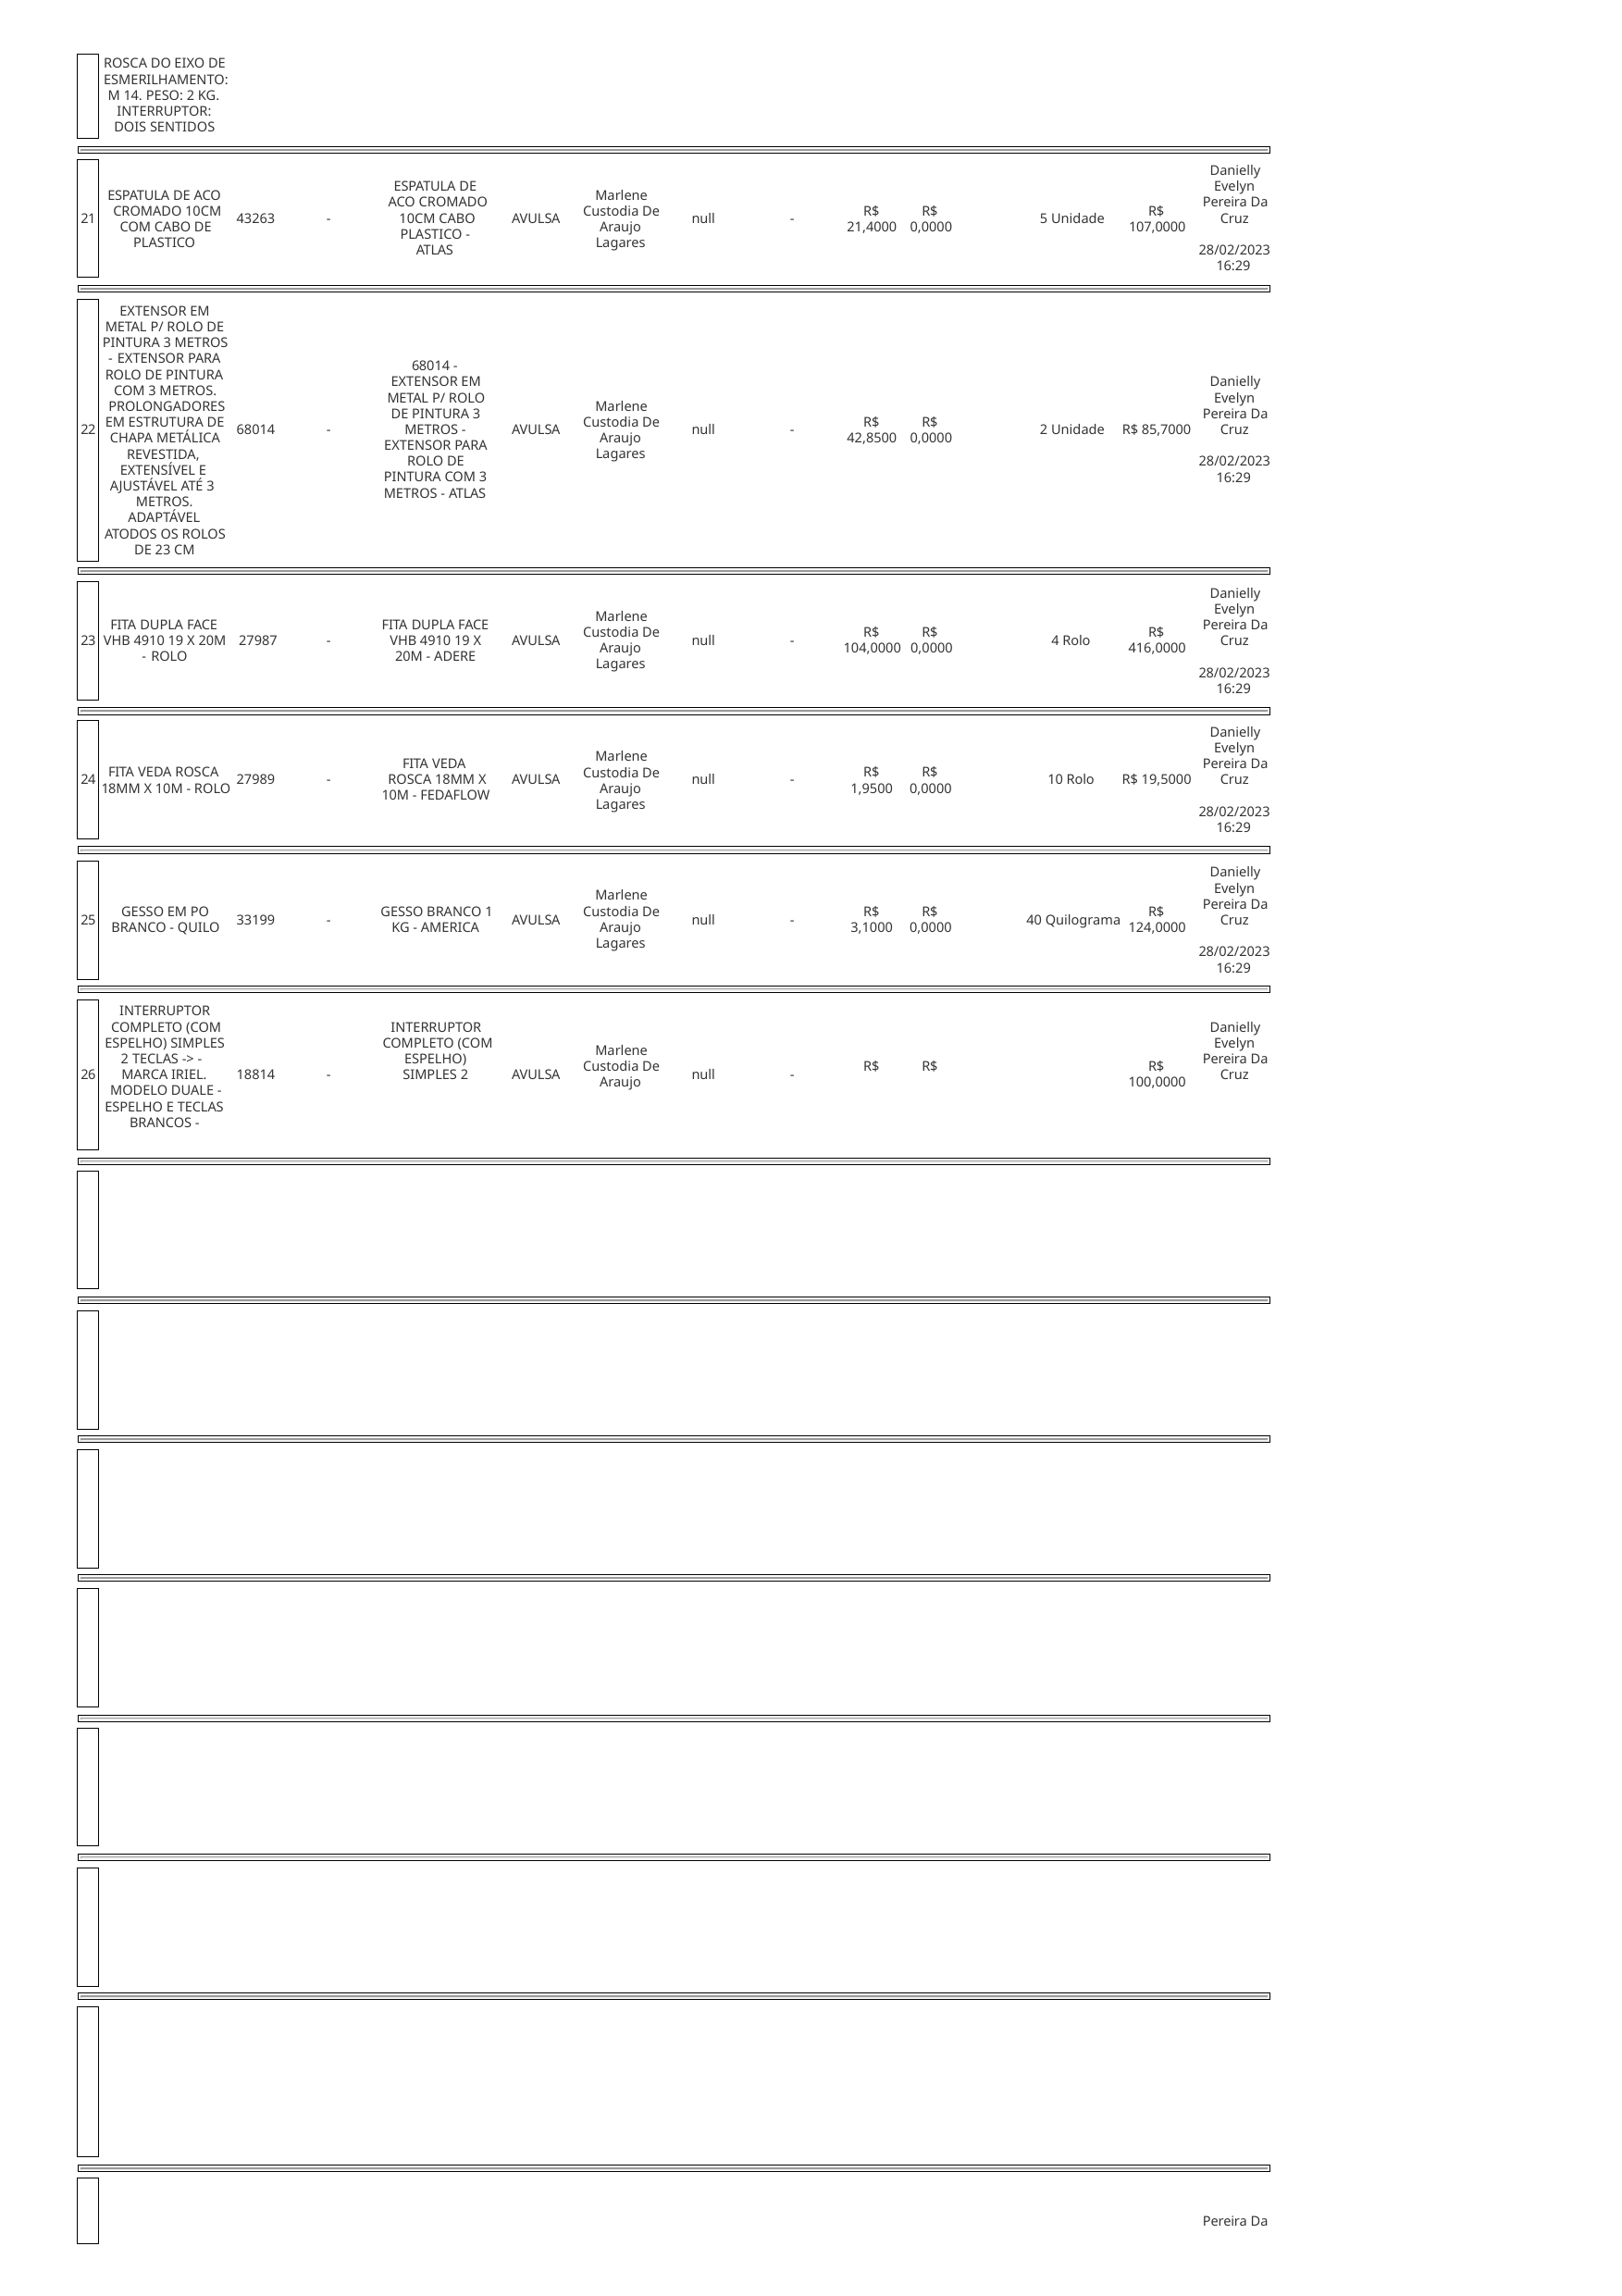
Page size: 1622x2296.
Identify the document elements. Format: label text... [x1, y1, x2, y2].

text 104,0000 0,0000 [843, 639, 970, 656]
text ESPATULA DE ACO [107, 187, 240, 203]
text 0M - FEDAFLOW [389, 788, 507, 803]
text Marlene [595, 887, 675, 903]
text Custodia De [583, 624, 675, 640]
text R$ [1148, 1058, 1204, 1074]
text ESPATULA DE [393, 178, 501, 194]
text M 14. PESO: 2 KG. [107, 87, 243, 104]
text Custodia De [583, 203, 675, 219]
text FITA DUPLA FACE [110, 616, 237, 632]
text Marlene [595, 608, 675, 624]
picture [78, 582, 98, 700]
picture [78, 1000, 98, 1149]
text 10CM CABO [399, 210, 501, 226]
text Lagares [595, 234, 662, 251]
text Pereira Da [1202, 405, 1284, 422]
text Araujo [600, 430, 675, 446]
text ROSCA 18MM X [388, 772, 501, 788]
text - [790, 1066, 815, 1083]
picture [78, 2178, 98, 2243]
text 6 [88, 1066, 116, 1083]
picture [79, 1436, 1269, 1442]
text ESPELHO E TECLAS [105, 1098, 242, 1114]
text ESPELHO) [404, 1051, 507, 1067]
text INTERRUPTOR [390, 1019, 507, 1035]
text 2 Unidade [1040, 421, 1121, 438]
text 28/02/2023 [1198, 242, 1288, 258]
text GESSO EM PO [121, 903, 235, 919]
text Marlene [595, 1042, 675, 1058]
text Cruz [1220, 210, 1284, 226]
text EXTENSOR PARA [384, 438, 505, 453]
picture [78, 862, 98, 979]
text EXTENSOR EM [390, 374, 505, 390]
text - [790, 632, 815, 649]
text KG - AMERICA [391, 919, 509, 936]
picture [79, 1159, 1269, 1164]
text DE PINTURA 3 [390, 405, 505, 422]
text ROLO DE PINTURA [105, 366, 241, 382]
text PLASTICO - [400, 226, 501, 242]
text null [691, 912, 733, 928]
text Araujo [600, 780, 675, 797]
text R$ [863, 1058, 899, 1074]
text R$ [863, 414, 899, 429]
text R$ [863, 764, 899, 780]
text 2 [120, 1050, 148, 1067]
text TECLAS -> - [148, 1051, 242, 1066]
picture [78, 300, 98, 561]
text 1 [101, 780, 129, 797]
text MODELO DUALE - [110, 1083, 242, 1098]
text MARCA IRIEL. [121, 1066, 236, 1083]
text BRANCOS - [130, 1114, 242, 1131]
text Araujo [600, 640, 675, 656]
text Cruz [1220, 633, 1284, 649]
text 42,8500 0,0000 [847, 429, 970, 446]
text R$ 19,5000 [1121, 771, 1210, 788]
text VHB 4910 19 X [390, 633, 508, 649]
text Danielly [1209, 864, 1284, 880]
text 5 [88, 912, 116, 928]
text Marlene [595, 748, 675, 764]
text 5 Unidade [1040, 210, 1121, 226]
text Custodia De [583, 764, 675, 780]
text Danielly [1209, 374, 1284, 390]
text - [327, 1066, 352, 1083]
picture [78, 2007, 98, 2156]
picture [79, 147, 1269, 153]
picture [79, 987, 1269, 992]
text AVULSA [512, 421, 579, 438]
text Pereira Da [1202, 194, 1284, 210]
text METROS - ATLAS [383, 485, 505, 502]
picture [79, 1855, 1269, 1860]
picture [79, 847, 1269, 853]
text Evelyn [1214, 390, 1284, 405]
text R$ [1148, 903, 1204, 919]
text R$ [922, 903, 958, 919]
text 1,9500 0,0000 [850, 780, 970, 797]
text 3 VHB 4910 19 X 20M 27987 [88, 632, 296, 649]
text AVULSA [512, 632, 579, 649]
text METROS - [404, 422, 505, 438]
text EM ESTRUTURA DE [105, 415, 241, 430]
text EXTENSÍVEL E [119, 462, 241, 478]
text Pereira Da [1202, 1051, 1284, 1067]
text 33199 [236, 912, 293, 928]
text Cruz [1220, 912, 1284, 928]
picture [79, 1993, 1269, 1999]
text 27989 [236, 771, 293, 788]
text METROS. [136, 494, 241, 510]
text AVULSA [512, 1066, 579, 1083]
picture [78, 1729, 98, 1845]
text SIMPLES 2 [402, 1066, 487, 1083]
text COMPLETO (COM [111, 1019, 236, 1035]
text - [790, 771, 815, 788]
text REVESTIDA, [127, 446, 241, 462]
text INTERRUPTOR [119, 1003, 236, 1019]
text Evelyn [1214, 739, 1284, 756]
text R$ [922, 1058, 958, 1074]
text Custodia De [583, 415, 675, 430]
text Danielly [1209, 1019, 1284, 1035]
text METAL P/ ROLO DE [105, 318, 244, 335]
text null [691, 210, 733, 226]
text PINTURA 3 METROS [103, 335, 244, 351]
picture [79, 2166, 1269, 2171]
text FITA VEDA ROSCA [108, 764, 246, 780]
picture [78, 1172, 98, 1288]
text 10 Rolo [1047, 771, 1112, 788]
text EXTENSOR EM [119, 303, 244, 318]
text ACO CROMADO [388, 194, 501, 210]
text - [790, 421, 815, 438]
text Evelyn [1214, 601, 1284, 617]
text 8MM X 10M - ROLO [129, 780, 246, 797]
text FITA DUPLA FACE [381, 616, 508, 633]
text BRANCO - QUILO [111, 919, 235, 936]
picture [78, 1868, 98, 1986]
text Danielly [1209, 162, 1284, 179]
text ESMERILHAMENTO: [104, 71, 243, 87]
text null [691, 1066, 733, 1083]
text 16:29 [1216, 469, 1288, 485]
text Araujo [600, 919, 675, 936]
text Evelyn [1214, 179, 1284, 194]
text null [691, 421, 733, 438]
picture [79, 1575, 1269, 1581]
text Evelyn [1214, 1035, 1284, 1051]
text 107,0000 [1129, 219, 1205, 235]
text ATODOS OS ROLOS [105, 526, 242, 541]
text R$ [1148, 624, 1204, 640]
text COM CABO DE [119, 219, 240, 235]
text R$ [922, 764, 958, 780]
text Danielly [1209, 724, 1284, 739]
picture [79, 1297, 1269, 1303]
text Pereira Da [1202, 617, 1284, 633]
text 100,0000 [1128, 1074, 1204, 1090]
text ROSCA DO EIXO DE [104, 56, 243, 71]
text 8014 - [419, 357, 477, 374]
text - [327, 771, 352, 788]
text 4 Rolo [1051, 632, 1108, 649]
text Cruz [1220, 772, 1284, 788]
text Pereira Da [1202, 2213, 1284, 2228]
text R$ [922, 414, 958, 429]
text DE 23 CM [134, 541, 242, 558]
text Araujo [600, 1074, 675, 1090]
text 3,1000 0,0000 [850, 919, 970, 936]
text 43263 [236, 210, 293, 226]
picture [79, 568, 1269, 574]
text 21,4000 0,0000 [847, 218, 970, 235]
text Evelyn [1214, 880, 1284, 896]
text Cruz [1220, 422, 1284, 438]
text R$ 85,7000 [1122, 421, 1210, 438]
picture [79, 286, 1269, 292]
text GESSO BRANCO 1 [380, 903, 509, 919]
text PLASTICO [133, 235, 240, 251]
text Marlene [595, 187, 675, 203]
text Danielly [1209, 585, 1284, 601]
text R$ [922, 203, 958, 218]
text Pereira Da [1202, 896, 1284, 912]
text 6:29 [1223, 257, 1270, 274]
text Custodia De [583, 1058, 675, 1074]
text PINTURA COM 3 [383, 469, 505, 485]
text Lagares [595, 446, 662, 462]
picture [78, 1589, 98, 1706]
picture [78, 1450, 98, 1568]
text R$ [1148, 203, 1205, 219]
text INTERRUPTOR: [117, 104, 243, 119]
picture [78, 160, 98, 277]
text 8/02/2023 [1206, 664, 1288, 681]
text 1 [88, 210, 116, 226]
text ROLO [167, 649, 296, 664]
text R$ [863, 903, 899, 919]
text Lagares [595, 935, 662, 951]
text CROMADO 10CM [113, 203, 240, 219]
text Custodia De [583, 903, 675, 919]
text - [327, 210, 352, 226]
text ADAPTÁVEL [128, 510, 242, 526]
text FITA VEDA [402, 755, 501, 772]
text 18814 [236, 1066, 293, 1083]
text - [142, 649, 167, 664]
text - [790, 912, 815, 928]
text Lagares [595, 655, 662, 672]
text - [790, 210, 815, 226]
text ATLAS [415, 242, 501, 258]
picture [79, 1716, 1269, 1721]
text DOIS SENTIDOS [114, 118, 233, 135]
text Marlene [595, 398, 675, 415]
text 68014 [236, 421, 293, 438]
text 16:29 [1216, 681, 1288, 697]
text 124,0000 [1128, 919, 1204, 936]
text COMPLETO (COM [382, 1035, 507, 1051]
text 28/02/2023 [1198, 453, 1288, 469]
text 40 Quilograma [1026, 912, 1133, 928]
text AJUSTÁVEL ATÉ 3 [109, 478, 241, 494]
text AVULSA [512, 912, 579, 928]
text Araujo [600, 219, 675, 235]
text 16:29 [1216, 960, 1288, 975]
text CHAPA METÁLICA [110, 430, 241, 446]
text AVULSA [512, 210, 579, 226]
text EXTENSOR PARA [118, 351, 239, 366]
picture [78, 721, 98, 838]
text ESPELHO) SIMPLES [105, 1035, 242, 1051]
picture [79, 708, 1269, 714]
text 8/02/2023 [1206, 803, 1288, 820]
text R$ [863, 624, 899, 639]
picture [78, 55, 98, 138]
text - [327, 912, 352, 928]
text PROLONGADORES [108, 399, 241, 415]
text COM 3 METROS. [114, 382, 241, 399]
text 2 [88, 421, 116, 438]
text - [327, 632, 352, 649]
text null [691, 632, 733, 649]
text null [691, 771, 733, 788]
text Cruz [1220, 1067, 1284, 1083]
text 416,0000 [1128, 640, 1204, 656]
text METAL P/ ROLO [387, 390, 505, 405]
text 20M - ADERE [395, 649, 508, 664]
text 8/02/2023 [1206, 943, 1288, 960]
text - [327, 421, 352, 438]
text AVULSA [512, 771, 579, 788]
text 4 [88, 771, 116, 788]
text 16:29 [1216, 820, 1288, 836]
picture [78, 1311, 98, 1429]
text Pereira Da [1202, 756, 1284, 772]
text R$ [863, 203, 899, 218]
text ROLO DE [407, 453, 505, 469]
text R$ [922, 624, 958, 639]
text Lagares [595, 796, 662, 813]
